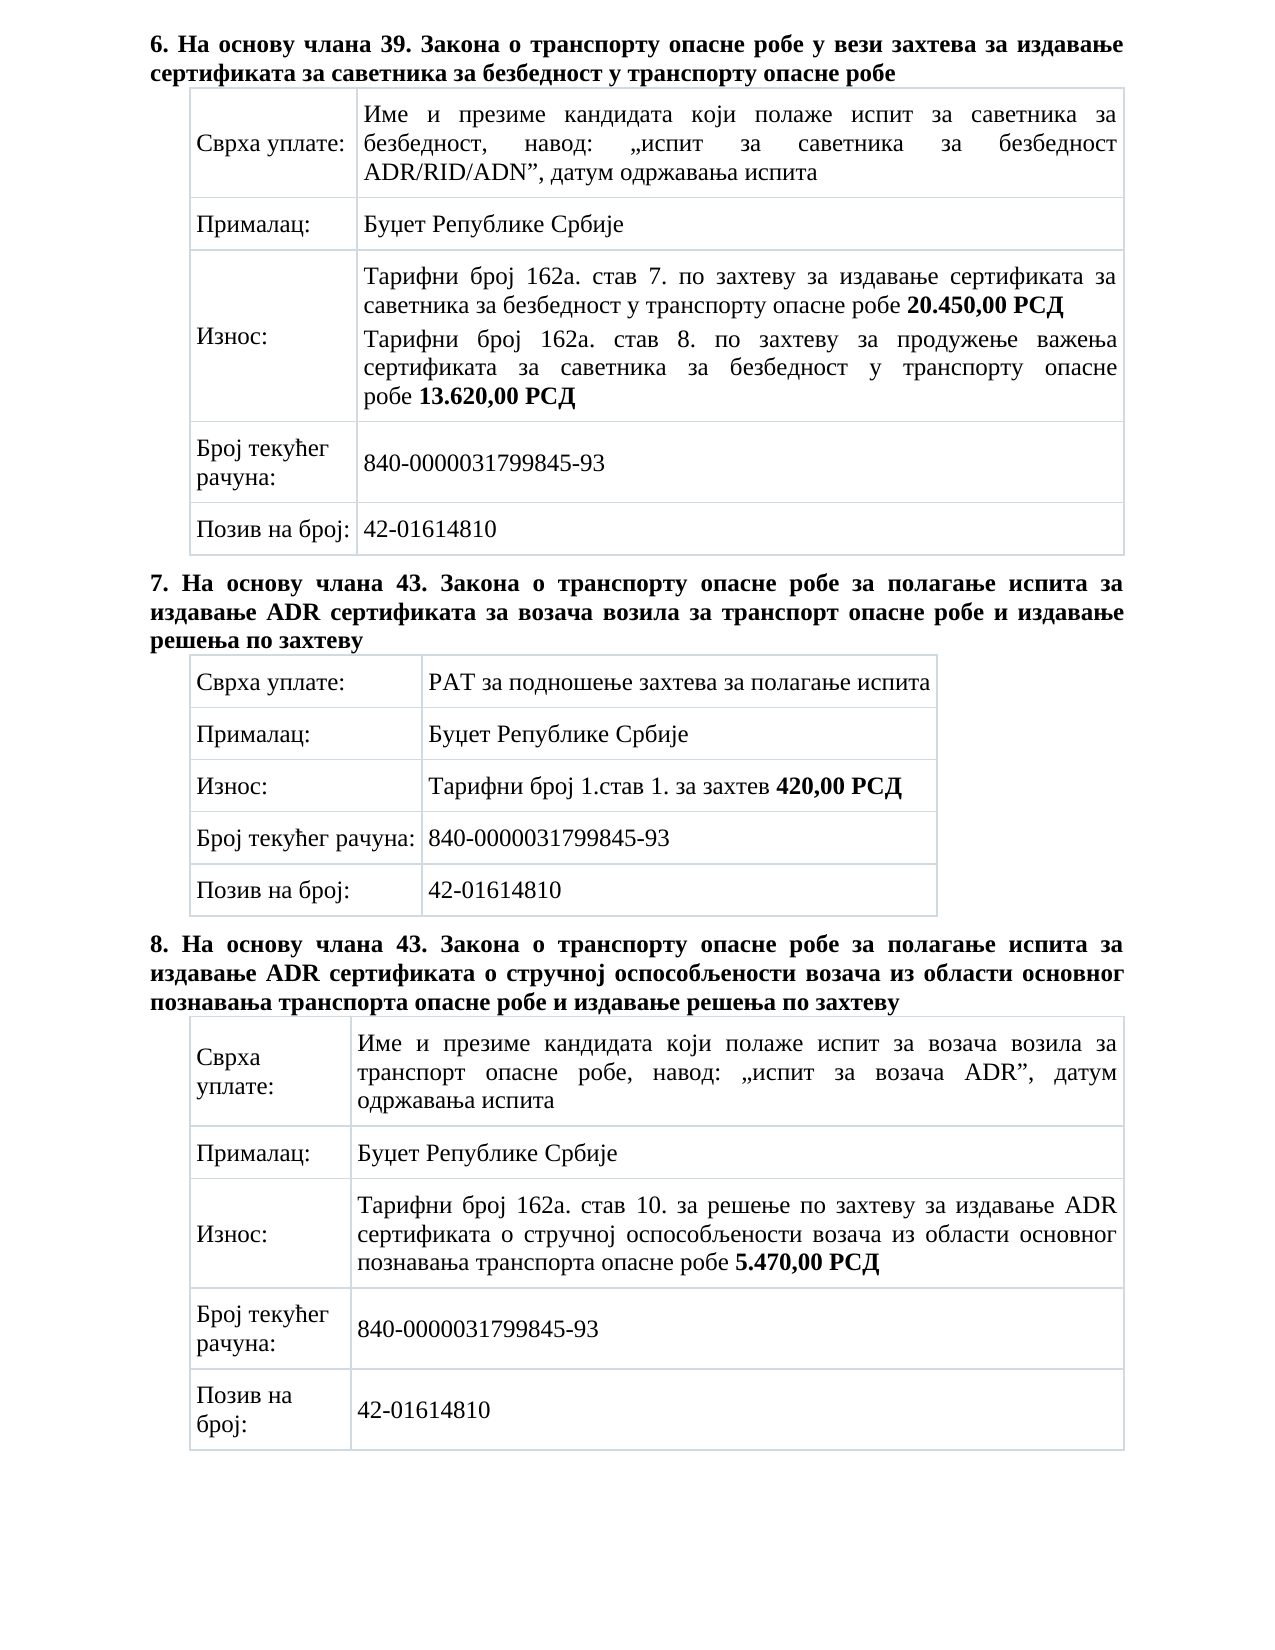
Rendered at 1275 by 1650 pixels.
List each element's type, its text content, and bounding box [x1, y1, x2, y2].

table_header Сврха уплате: [191, 1017, 350, 1125]
table_cell Позив на број: [191, 865, 421, 915]
table_cell Прималац: [191, 1127, 350, 1177]
table_cell Буџет Републике Србије [358, 198, 1123, 249]
table_cell 42-01614810 [358, 503, 1123, 554]
table_cell Износ: [191, 1179, 350, 1287]
table_header Сврха уплате: [191, 656, 421, 706]
table_cell Износ: [191, 251, 356, 421]
table_cell Тарифни број 162а. став 7. по захтеву за издавање сертификата за саветника за безбедност у транспорту опасне робе 20.450,00 РСД Тарифни број 162а. став 8. по захтеву за продужење важења сертификата за саветника за безбедност у транспорту опасне робе 13.620,00 РСД [358, 251, 1123, 421]
table_cell 840-0000031799845-93 [423, 812, 936, 863]
table_cell Број текућег рачуна: [191, 422, 356, 502]
table_header Име и презиме кандидата који полаже испит за возача возила за транспорт опасне робе, навод: „испит за возача ADR”, датум одржавања испита [352, 1017, 1123, 1125]
table_cell Прималац: [191, 198, 356, 249]
table_cell Број текућег рачуна: [191, 1289, 350, 1368]
table_cell 42-01614810 [423, 865, 936, 915]
table_cell 840-0000031799845-93 [358, 422, 1123, 502]
table_cell Тарифни број 162а. став 10. за решење по захтеву за издавање ADR сертификата о стручној оспособљености возача из области основног познавања транспорта опасне робе 5.470,00 РСД [352, 1179, 1123, 1287]
table_header Име и презиме кандидата који полаже испит за саветника за безбедност, навод: „испит за саветника за безбедност ADR/RID/ADN”, датум одржавања испита [358, 89, 1123, 197]
table_header Сврха уплате: [191, 89, 356, 197]
table_cell 42-01614810 [352, 1370, 1123, 1449]
table_cell Тарифни број 1.став 1. за захтев 420,00 РСД [423, 760, 936, 811]
table_cell Позив на број: [191, 1370, 350, 1449]
table_cell Буџет Републике Србије [423, 708, 936, 759]
table_cell Позив на број: [191, 503, 356, 554]
text 6. На основу члана 39. Закона о транспорту опасне робе у вези захтева за издавање сертификата за саветника за безбедност у транспорту опасне робе [150, 29, 1125, 87]
table_cell Прималац: [191, 708, 421, 759]
table_cell Износ: [191, 760, 421, 811]
text 8. На основу члана 43. Закона о транспорту опасне робе за полагање испита за издавање ADR сертификата о стручној оспособљености возача из области основног познавања транспорта опасне робе и издавање решења по захтеву [150, 929, 1125, 1016]
table_cell Број текућег рачуна: [191, 812, 421, 863]
text 7. На основу члана 43. Закона о транспорту опасне робе за полагање испита за издавање ADR сертификата за возача возила за транспорт опасне робе и издавање решења по захтеву [150, 568, 1125, 654]
table_header РАТ за подношење захтева за полагање испита [423, 656, 936, 706]
table_cell 840-0000031799845-93 [352, 1289, 1123, 1368]
table_cell Буџет Републике Србије [352, 1127, 1123, 1177]
